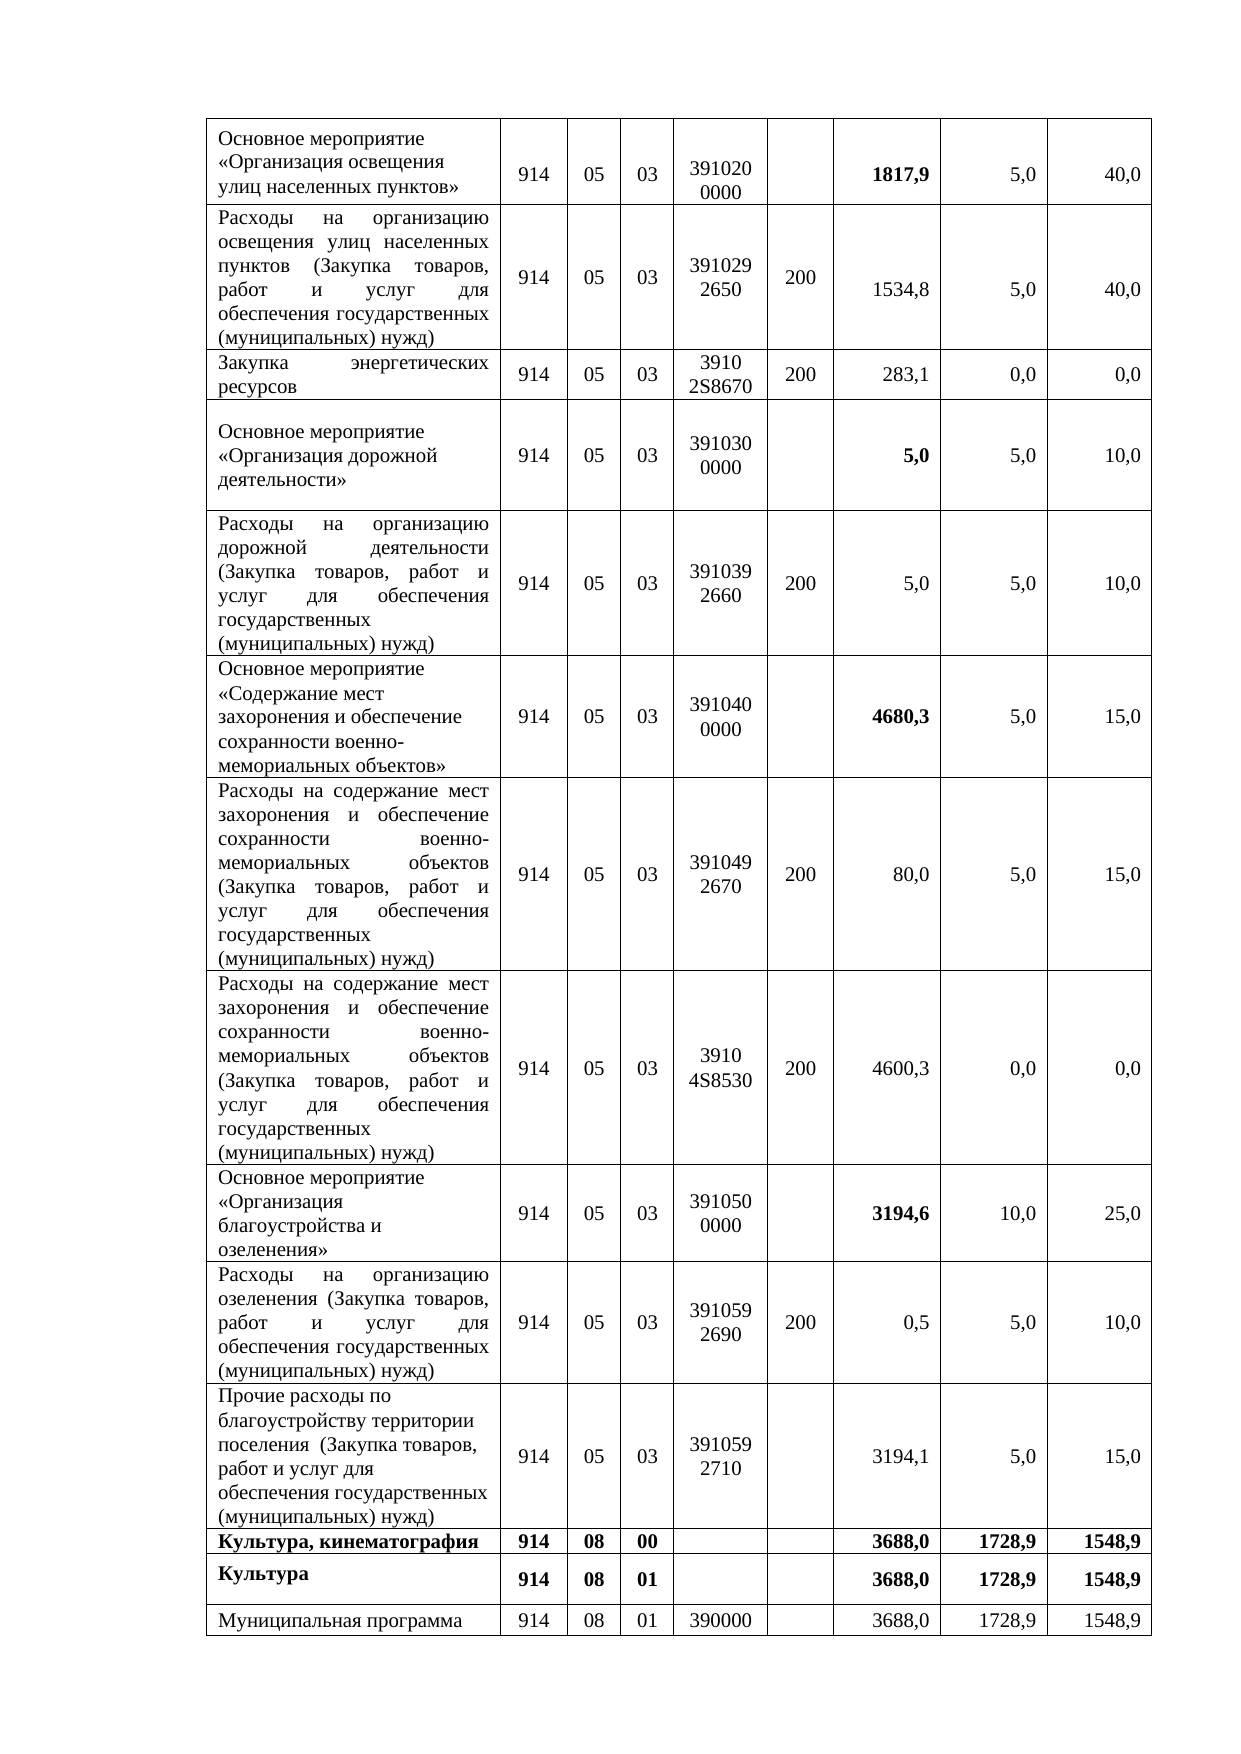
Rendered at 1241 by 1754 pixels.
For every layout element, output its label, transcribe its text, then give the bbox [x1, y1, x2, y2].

table_cell [768, 1384, 833, 1528]
table_cell 5,0 [941, 656, 1047, 777]
table_cell [768, 1165, 833, 1261]
table_cell 0,0 [1048, 971, 1151, 1164]
table_cell 01 [621, 1605, 673, 1635]
table_cell 0,0 [941, 971, 1047, 1164]
table_cell 3910300000 [674, 400, 767, 510]
table_cell 1548,9 [1048, 1554, 1151, 1603]
table_cell 5,0 [941, 205, 1047, 349]
table_cell 914 [501, 1529, 567, 1553]
table_cell 1534,8 [834, 205, 940, 349]
table_cell 3910200000 [674, 119, 767, 204]
table_cell 39104S8530 [674, 971, 767, 1164]
table_cell 03 [621, 1262, 673, 1382]
table_cell 03 [621, 511, 673, 655]
table_cell Культура, кинематография [207, 1529, 500, 1553]
table_cell 05 [568, 656, 620, 777]
table_cell 00 [621, 1529, 673, 1553]
table_cell 05 [568, 350, 620, 398]
table_cell 914 [501, 1262, 567, 1382]
table_cell 3910492670 [674, 778, 767, 970]
table_cell 5,0 [941, 1262, 1047, 1382]
table_cell 08 [568, 1554, 620, 1603]
table_cell 0,0 [941, 350, 1047, 398]
table_cell 200 [768, 778, 833, 970]
table_cell [768, 656, 833, 777]
table_cell 15,0 [1048, 778, 1151, 970]
table_cell 05 [568, 971, 620, 1164]
table_cell 05 [568, 1165, 620, 1261]
table_cell 08 [568, 1605, 620, 1635]
table_cell 39102S8670 [674, 350, 767, 398]
table_cell 914 [501, 511, 567, 655]
table_cell 914 [501, 778, 567, 970]
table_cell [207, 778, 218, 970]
table_cell 1548,9 [1048, 1605, 1151, 1635]
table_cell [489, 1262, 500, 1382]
table_cell 914 [501, 400, 567, 510]
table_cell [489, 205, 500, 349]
table_cell 3900000000 [674, 1605, 767, 1635]
table_cell 03 [621, 656, 673, 777]
table_cell [674, 1529, 767, 1553]
table_cell 05 [568, 205, 620, 349]
table_cell Основное мероприятие «Организация благоустройства и озеленения» [207, 1165, 500, 1261]
table_cell 200 [768, 511, 833, 655]
table_cell 914 [501, 119, 567, 204]
table_cell 15,0 [1048, 656, 1151, 777]
table_cell 914 [501, 1165, 567, 1261]
table_cell [768, 400, 833, 510]
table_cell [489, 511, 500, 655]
table_cell Прочие расходы по благоустройству территории поселения (Закупка товаров, работ и услуг для обеспечения государственных (муниципальных) нужд) [207, 1384, 500, 1528]
table_cell 10,0 [1048, 1262, 1151, 1382]
table_cell 3194,6 [834, 1165, 940, 1261]
table_cell 5,0 [834, 400, 940, 510]
table_cell [768, 1605, 833, 1635]
table_cell 3910400000 [674, 656, 767, 777]
table_cell 03 [621, 400, 673, 510]
table_cell 1728,9 [941, 1554, 1047, 1603]
table_cell 0,0 [1048, 350, 1151, 398]
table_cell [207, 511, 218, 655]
table_cell 200 [768, 1262, 833, 1382]
table_cell 10,0 [941, 1165, 1047, 1261]
table_cell 05 [568, 1262, 620, 1382]
table_cell 3688,0 [834, 1529, 940, 1553]
table_cell 05 [568, 400, 620, 510]
table_cell 3910592710 [674, 1384, 767, 1528]
table_cell 4600,3 [834, 971, 940, 1164]
table_cell 03 [621, 778, 673, 970]
table_cell 03 [621, 205, 673, 349]
table_cell 4680,3 [834, 656, 940, 777]
table_cell 03 [621, 350, 673, 398]
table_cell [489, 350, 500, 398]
table_cell 914 [501, 1384, 567, 1528]
table_cell 05 [568, 1384, 620, 1528]
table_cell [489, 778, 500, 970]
table_cell Основное мероприятие «Организация дорожной деятельности» [207, 400, 500, 510]
table_cell 40,0 [1048, 119, 1151, 204]
table_cell 3688,0 [834, 1605, 940, 1635]
table_cell 0,5 [834, 1262, 940, 1382]
table_cell 200 [768, 971, 833, 1164]
table_cell 80,0 [834, 778, 940, 970]
table_cell 5,0 [941, 1384, 1047, 1528]
table_cell 08 [568, 1529, 620, 1553]
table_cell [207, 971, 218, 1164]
table_cell 5,0 [834, 511, 940, 655]
table_cell 15,0 [1048, 1384, 1151, 1528]
table_cell 1548,9 [1048, 1529, 1151, 1553]
table_cell 914 [501, 205, 567, 349]
table_cell 03 [621, 971, 673, 1164]
table_cell 5,0 [941, 511, 1047, 655]
table_cell Основное мероприятие «Содержание мест захоронения и обеспечение сохранности военно-мемориальных объектов» [207, 656, 500, 777]
table_cell 05 [568, 511, 620, 655]
table_cell Культура [207, 1554, 500, 1603]
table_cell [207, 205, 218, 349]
table_cell 914 [501, 1554, 567, 1603]
table_cell 3910392660 [674, 511, 767, 655]
table_cell 5,0 [941, 400, 1047, 510]
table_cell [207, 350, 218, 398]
table_cell 200 [768, 205, 833, 349]
table_cell [768, 1554, 833, 1603]
table_cell 05 [568, 119, 620, 204]
table_cell 3910500000 [674, 1165, 767, 1261]
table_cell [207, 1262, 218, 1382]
table_cell 1728,9 [941, 1529, 1047, 1553]
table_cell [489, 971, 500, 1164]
table_cell 5,0 [941, 778, 1047, 970]
table_cell 03 [621, 119, 673, 204]
table_cell 05 [568, 778, 620, 970]
table_cell 01 [621, 1554, 673, 1603]
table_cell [207, 1605, 500, 1635]
table_cell 200 [768, 350, 833, 398]
table_cell 283,1 [834, 350, 940, 398]
table_cell [768, 119, 833, 204]
table_cell 10,0 [1048, 400, 1151, 510]
table_cell 914 [501, 656, 567, 777]
table_cell 914 [501, 1605, 567, 1635]
table_cell 1817,9 [834, 119, 940, 204]
table_cell 03 [621, 1165, 673, 1261]
table_cell 3910292650 [674, 205, 767, 349]
table_cell 03 [621, 1384, 673, 1528]
table_cell 914 [501, 971, 567, 1164]
table_cell [768, 1529, 833, 1553]
table_cell [674, 1554, 767, 1603]
table_cell 5,0 [941, 119, 1047, 204]
table_cell 25,0 [1048, 1165, 1151, 1261]
table_cell 3910592690 [674, 1262, 767, 1382]
table_cell 3688,0 [834, 1554, 940, 1603]
table_cell 914 [501, 350, 567, 398]
table_cell 1728,9 [941, 1605, 1047, 1635]
table_cell 40,0 [1048, 205, 1151, 349]
table_cell 3194,1 [834, 1384, 940, 1528]
table_cell 10,0 [1048, 511, 1151, 655]
table_cell Основное мероприятие «Организация освещения улиц населенных пунктов» [207, 119, 500, 204]
